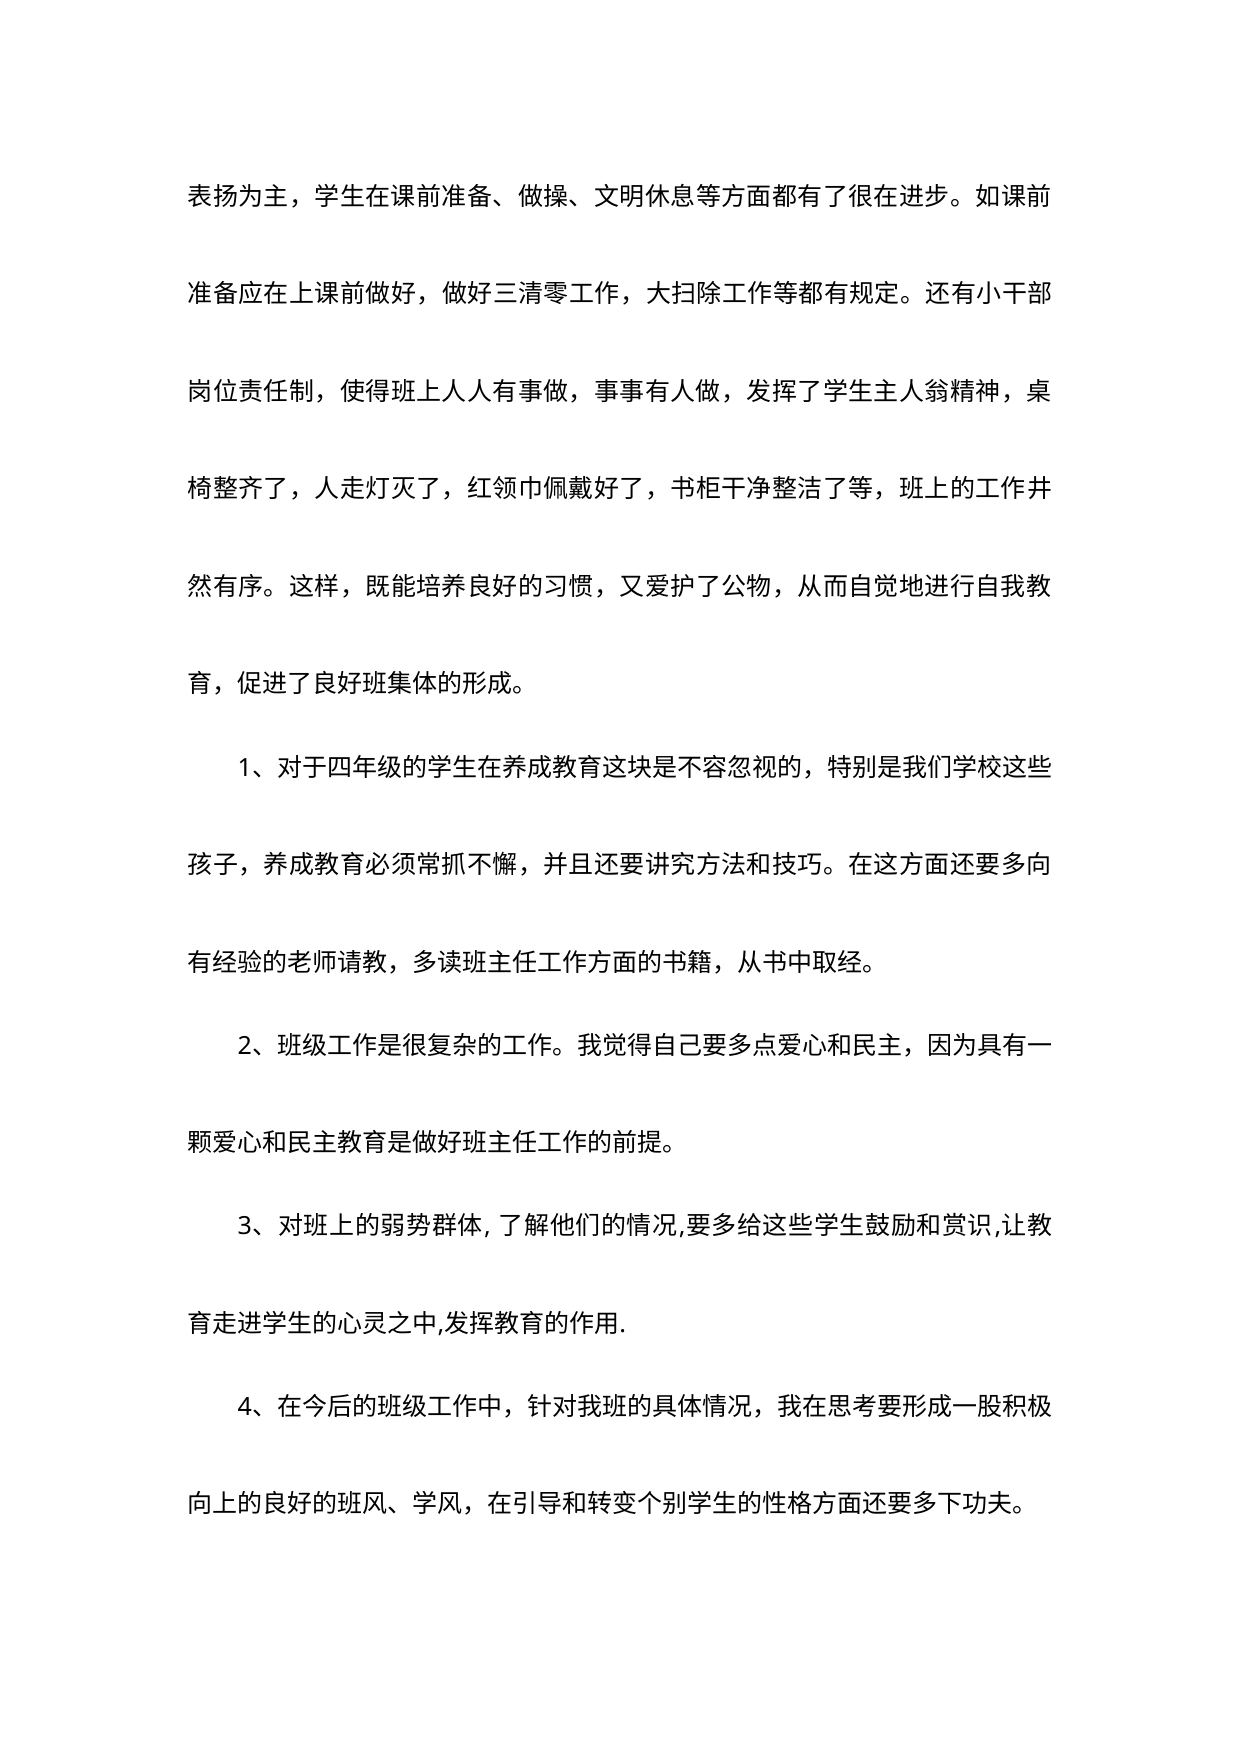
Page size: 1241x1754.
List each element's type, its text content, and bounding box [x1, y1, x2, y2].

text 2、班级工作是很复杂的工作。我觉得自己要多点爱心和民主，因为具有一颗爱心和民主教育是做好班主任工作的前提。 [187, 1011, 1053, 1173]
text 3、对班上的弱势群体, 了解他们的情况,要多给这些学生鼓励和赏识,让教育走进学生的心灵之中,发挥教育的作用. [187, 1191, 1053, 1354]
text 4、在今后的班级工作中，针对我班的具体情况，我在思考要形成一股积极向上的良好的班风、学风，在引导和转变个别学生的性格方面还要多下功夫。 [187, 1372, 1053, 1534]
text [187, 162, 1053, 714]
text 1、对于四年级的学生在养成教育这块是不容忽视的，特别是我们学校这些孩子，养成教育必须常抓不懈，并且还要讲究方法和技巧。在这方面还要多向有经验的老师请教，多读班主任工作方面的书籍，从书中取经。 [187, 733, 1053, 993]
